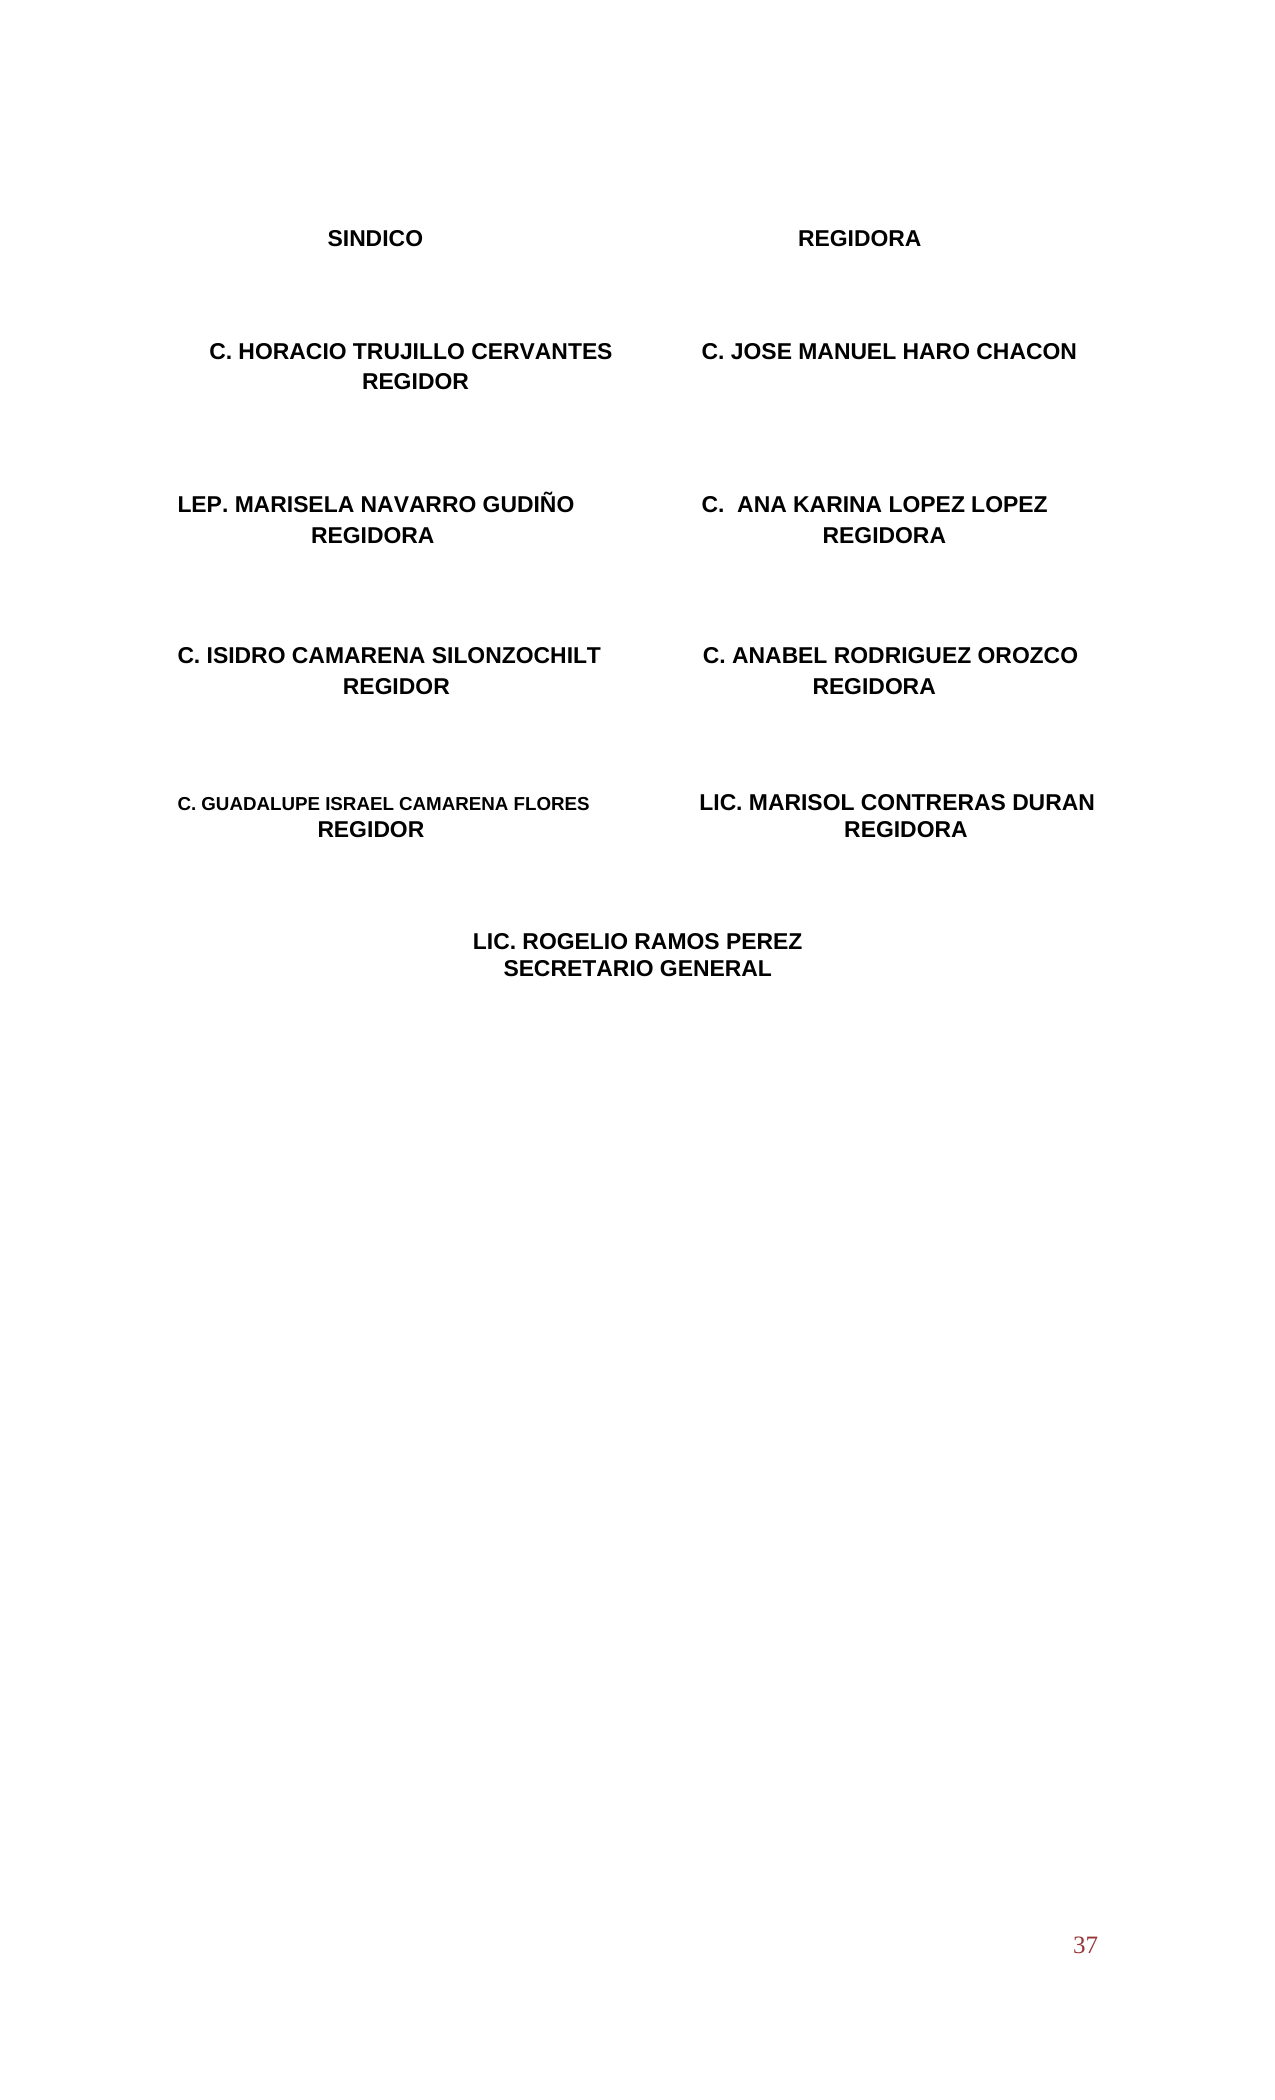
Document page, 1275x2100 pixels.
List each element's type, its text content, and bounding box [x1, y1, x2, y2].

text REGIDOR [177, 368, 1098, 394]
text C. ISIDRO CAMARENA SILONZOCHILT C. ANABEL RODRIGUEZ OROZCO [177, 642, 1098, 669]
text LIC. ROGELIO RAMOS PEREZ [177, 928, 1098, 954]
text LEP. MARISELA NAVARRO GUDIÑO C. ANA KARINA LOPEZ LOPEZ [177, 491, 1098, 518]
text C. GUADALUPE ISRAEL CAMARENA FLORES LIC. MARISOL CONTRERAS DURAN [177, 789, 1098, 816]
text C. HORACIO TRUJILLO CERVANTES C. JOSE MANUEL HARO CHACON [177, 338, 1098, 364]
text SECRETARIO GENERAL [177, 954, 1098, 981]
text REGIDOR REGIDORA [177, 816, 1098, 842]
text SINDICO REGIDORA [177, 224, 1098, 251]
text REGIDOR REGIDORA [177, 673, 1098, 699]
text REGIDORA REGIDORA [177, 522, 1098, 548]
